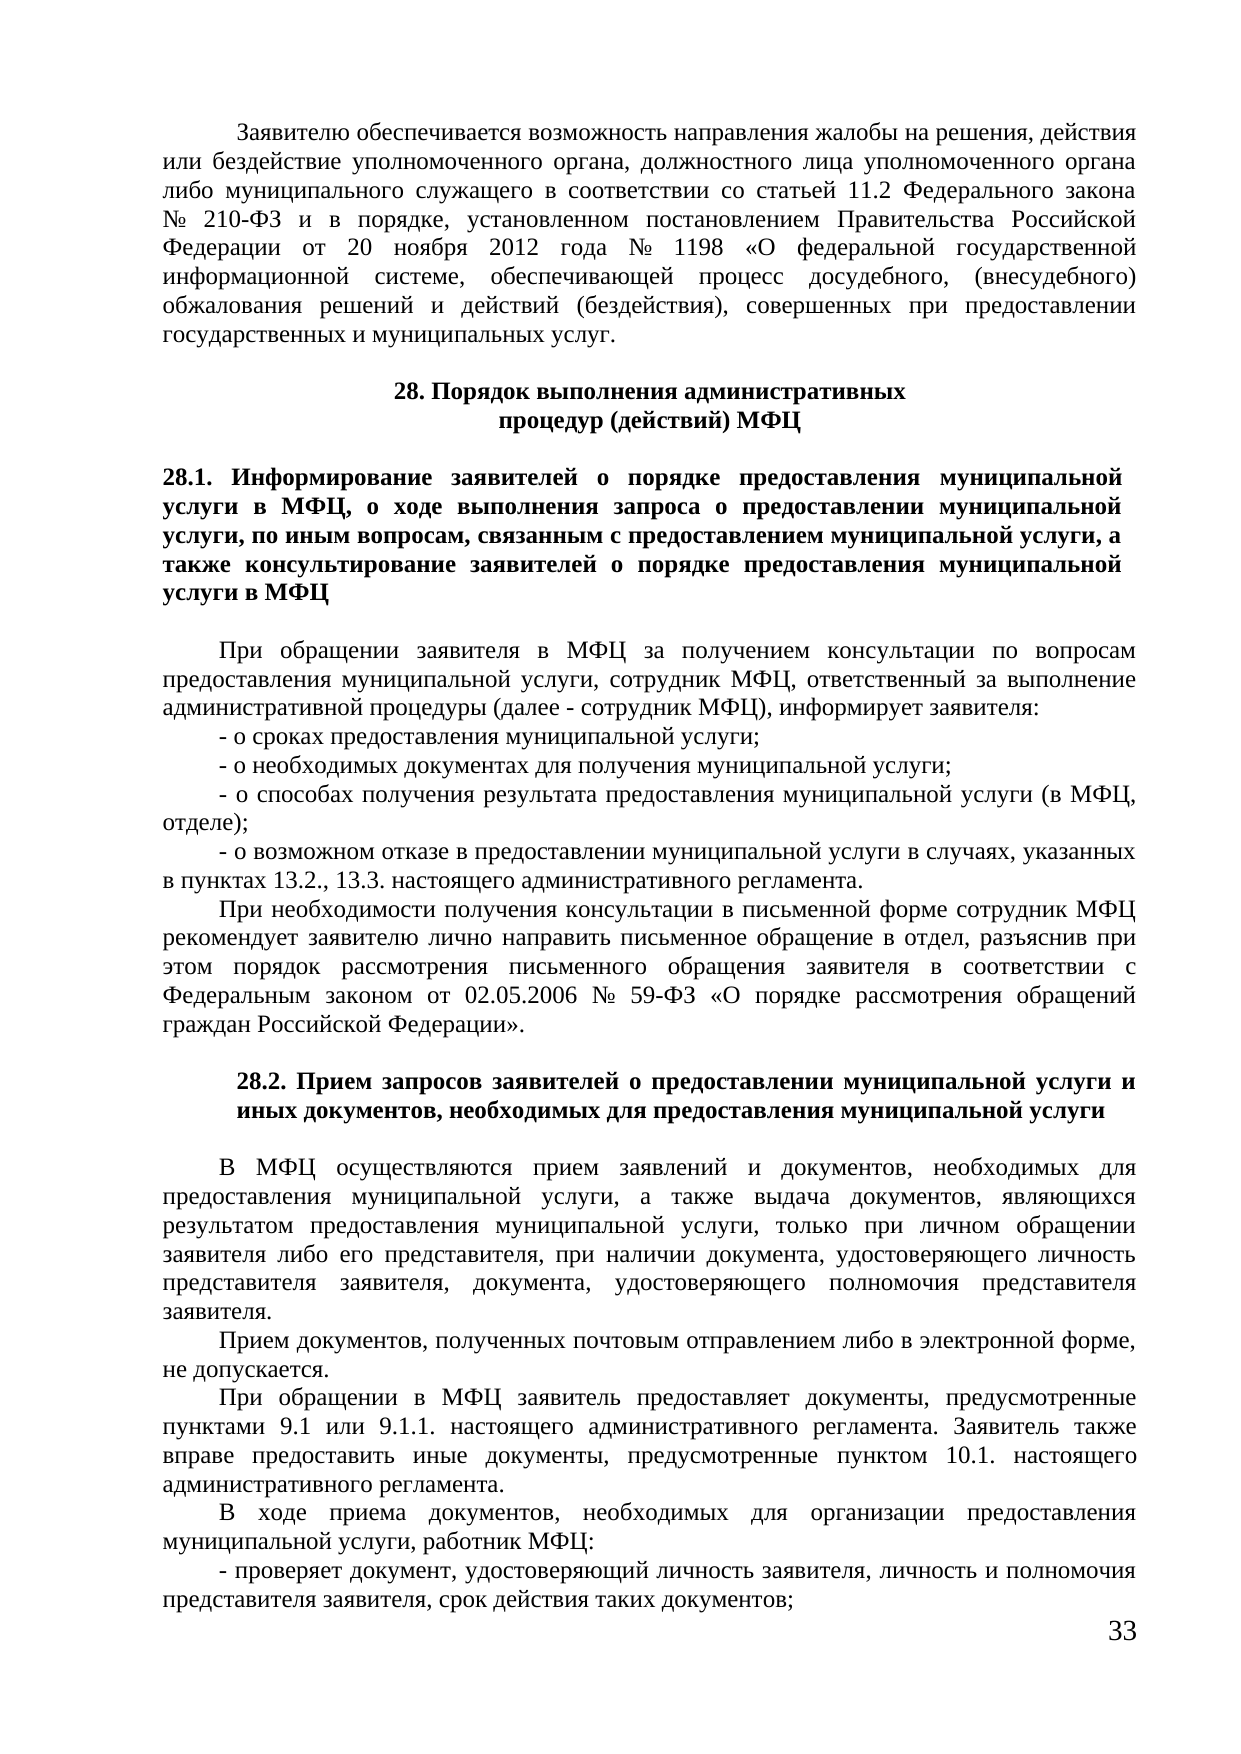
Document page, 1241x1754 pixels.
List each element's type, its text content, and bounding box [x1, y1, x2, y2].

text При обращении заявителя в МФЦ за получением консультации по вопросам предоставления муниципальной услуги, сотрудник МФЦ, ответственный за выполнение административной процедуры (далее - сотрудник МФЦ), информирует заявителя: [162, 635, 1137, 721]
text 28.1. Информирование заявителей о порядке предоставления муниципальной услуги в МФЦ, о ходе выполнения запроса о предоставлении муниципальной услуги, по иным вопросам, связанным с предоставлением муниципальной услуги, а также консультирование заявителей о порядке предоставления муниципальной услуги в МФЦ [162, 462, 1122, 606]
text - о способах получения результата предоставления муниципальной услуги (в МФЦ, отделе); [162, 779, 1137, 836]
text При необходимости получения консультации в письменной форме сотрудник МФЦ рекомендует заявителю лично направить письменное обращение в отдел, разъяснив при этом порядок рассмотрения письменного обращения заявителя в соответствии с Федеральным законом от 02.05.2006 № 59-ФЗ «О порядке рассмотрения обращений граждан Российской Федерации». [162, 894, 1137, 1037]
text 28.2. Прием запросов заявителей о предоставлении муниципальной услуги и иных документов, необходимых для предоставления муниципальной услуги [236, 1066, 1137, 1124]
text - о необходимых документах для получения муниципальной услуги; [162, 750, 1137, 779]
text - о возможном отказе в предоставлении муниципальной услуги в случаях, указанных в пунктах 13.2., 13.3. настоящего административного регламента. [162, 836, 1137, 894]
text процедур (действий) МФЦ [162, 405, 1137, 434]
text В МФЦ осуществляются прием заявлений и документов, необходимых для предоставления муниципальной услуги, а также выдача документов, являющихся результатом предоставления муниципальной услуги, только при личном обращении заявителя либо его представителя, при наличии документа, удостоверяющего личность представителя заявителя, документа, удостоверяющего полномочия представителя заявителя. [162, 1152, 1137, 1325]
text - проверяет документ, удостоверяющий личность заявителя, личность и полномочия представителя заявителя, срок действия таких документов; [162, 1555, 1137, 1612]
text При обращении в МФЦ заявитель предоставляет документы, предусмотренные пунктами 9.1 или 9.1.1. настоящего административного регламента. Заявитель также вправе предоставить иные документы, предусмотренные пунктом 10.1. настоящего административного регламента. [162, 1382, 1137, 1497]
text Заявителю обеспечивается возможность направления жалобы на решения, действия или бездействие уполномоченного органа, должностного лица уполномоченного органа либо муниципального служащего в соответствии со статьей 11.2 Федерального закона № 210-ФЗ и в порядке, установленном постановлением Правительства Российской Федерации от 20 ноября 2012 года № 1198 «О федеральной государственной информационной системе, обеспечивающей процесс досудебного, (внесудебного) обжалования решений и действий (бездействия), совершенных при предоставлении государственных и муниципальных услуг. [162, 117, 1137, 347]
text - о сроках предоставления муниципальной услуги; [162, 721, 1137, 750]
text В ходе приема документов, необходимых для организации предоставления муниципальной услуги, работник МФЦ: [162, 1497, 1137, 1555]
text 28. Порядок выполнения административных [162, 376, 1137, 405]
text Прием документов, полученных почтовым отправлением либо в электронной форме, не допускается. [162, 1325, 1137, 1382]
